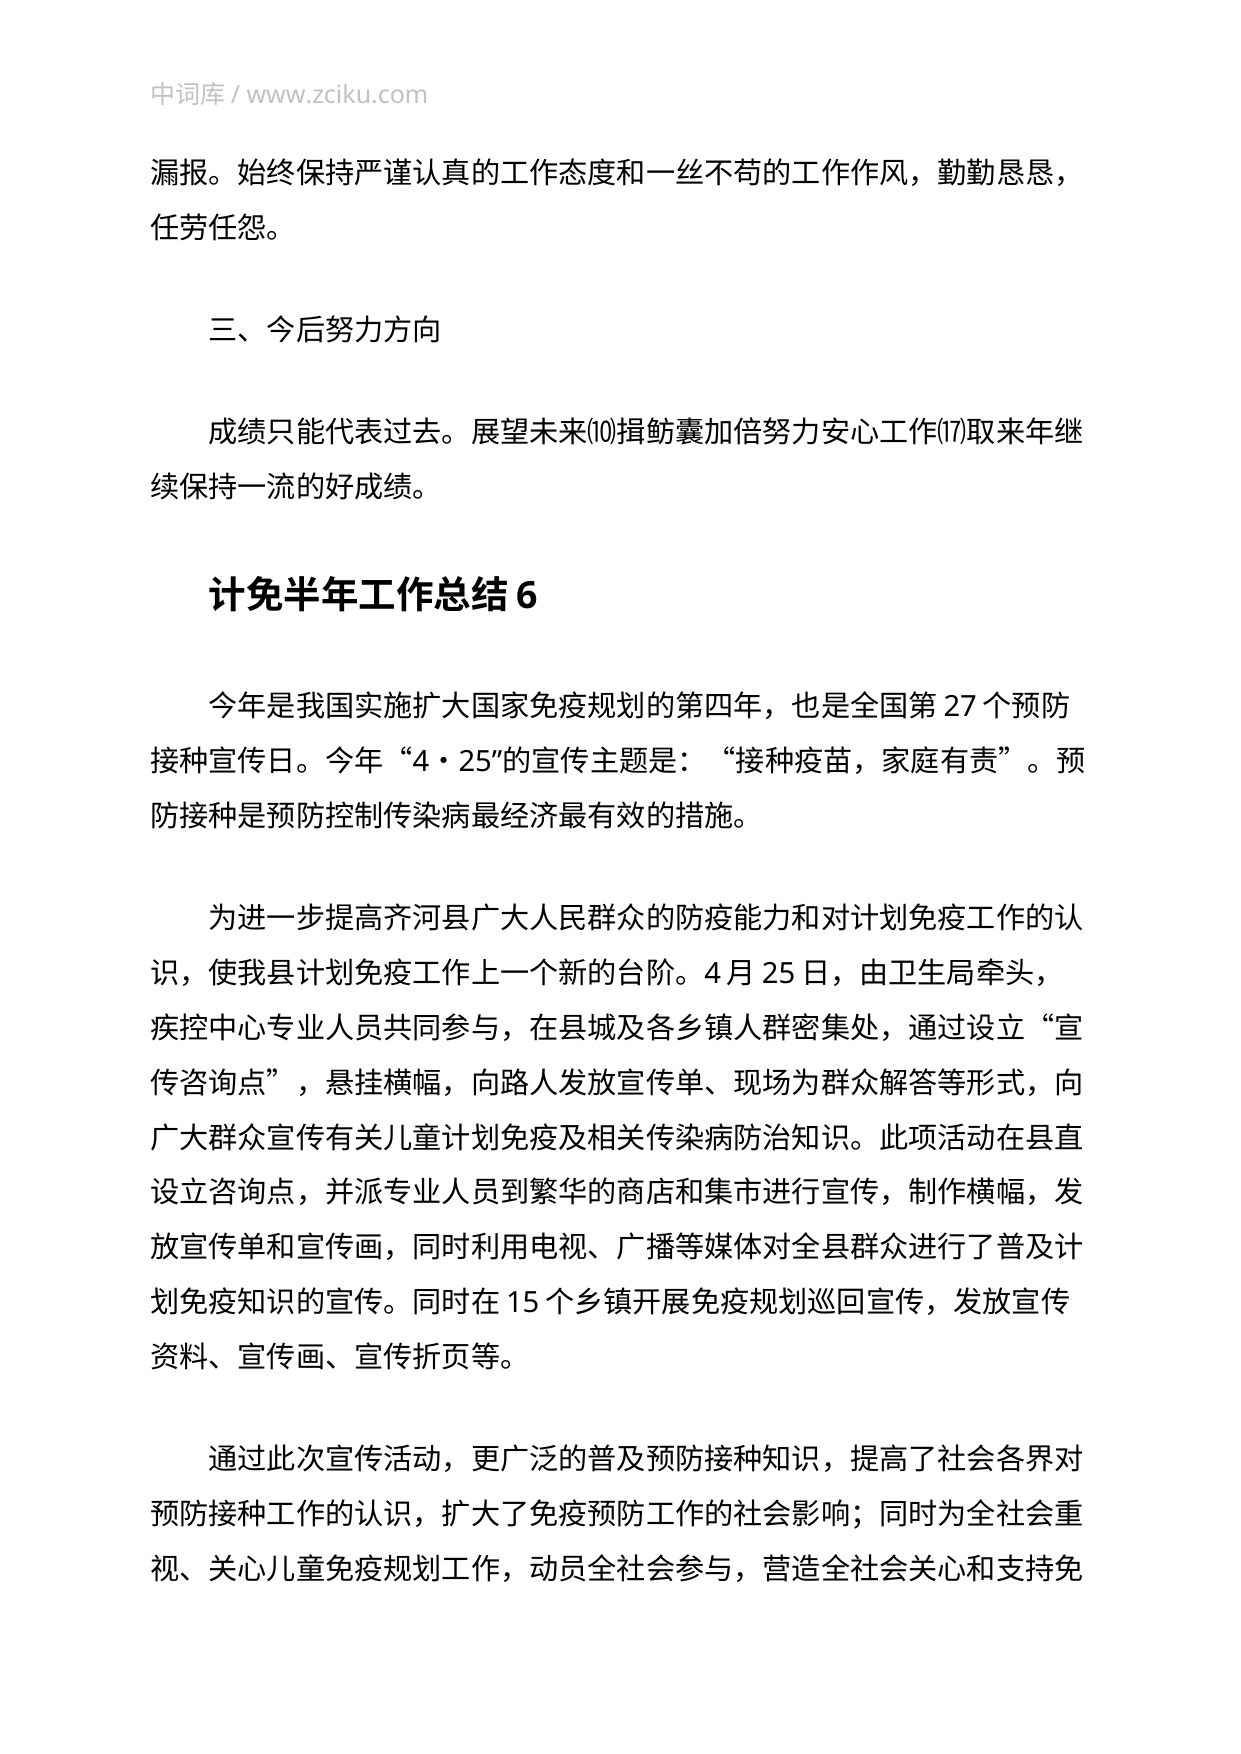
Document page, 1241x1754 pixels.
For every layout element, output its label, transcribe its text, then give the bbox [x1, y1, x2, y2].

text 为进一步提高齐河县广大人民群众的防疫能力和对计划免疫工作的认识，使我县计划免疫工作上一个新的台阶。4月25日，由卫生局牵头，疾控中心专业人员共同参与，在县城及各乡镇人群密集处，通过设立“宣传咨询点”，悬挂横幅，向路人发放宣传单、现场为群众解答等形式，向广大群众宣传有关儿童计划免疫及相关传染病防治知识。此项活动在县直设立咨询点，并派专业人员到繁华的商店和集市进行宣传，制作横幅，发放宣传单和宣传画，同时利用电视、广播等媒体对全县群众进行了普及计划免疫知识的宣传。同时在15个乡镇开展免疫规划巡回宣传，发放宣传资料、宣传画、宣传折页等。 [150, 894, 1090, 1376]
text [150, 1436, 1090, 1588]
text 计免半年工作总结6 [150, 565, 1090, 619]
text 今年是我国实施扩大国家免疫规划的第四年，也是全国第27个预防接种宣传日。今年“4・25”的宣传主题是：“接种疫苗，家庭有责”。预防接种是预防控制传染病最经济最有效的措施。 [150, 683, 1090, 835]
text 成绩只能代表过去。展望未来⑽揖鲂囊加倍努力安心工作⒄取来年继续保持一流的好成绩。 [150, 408, 1090, 506]
text 三、今后努力方向 [150, 307, 1090, 349]
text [150, 150, 1090, 247]
